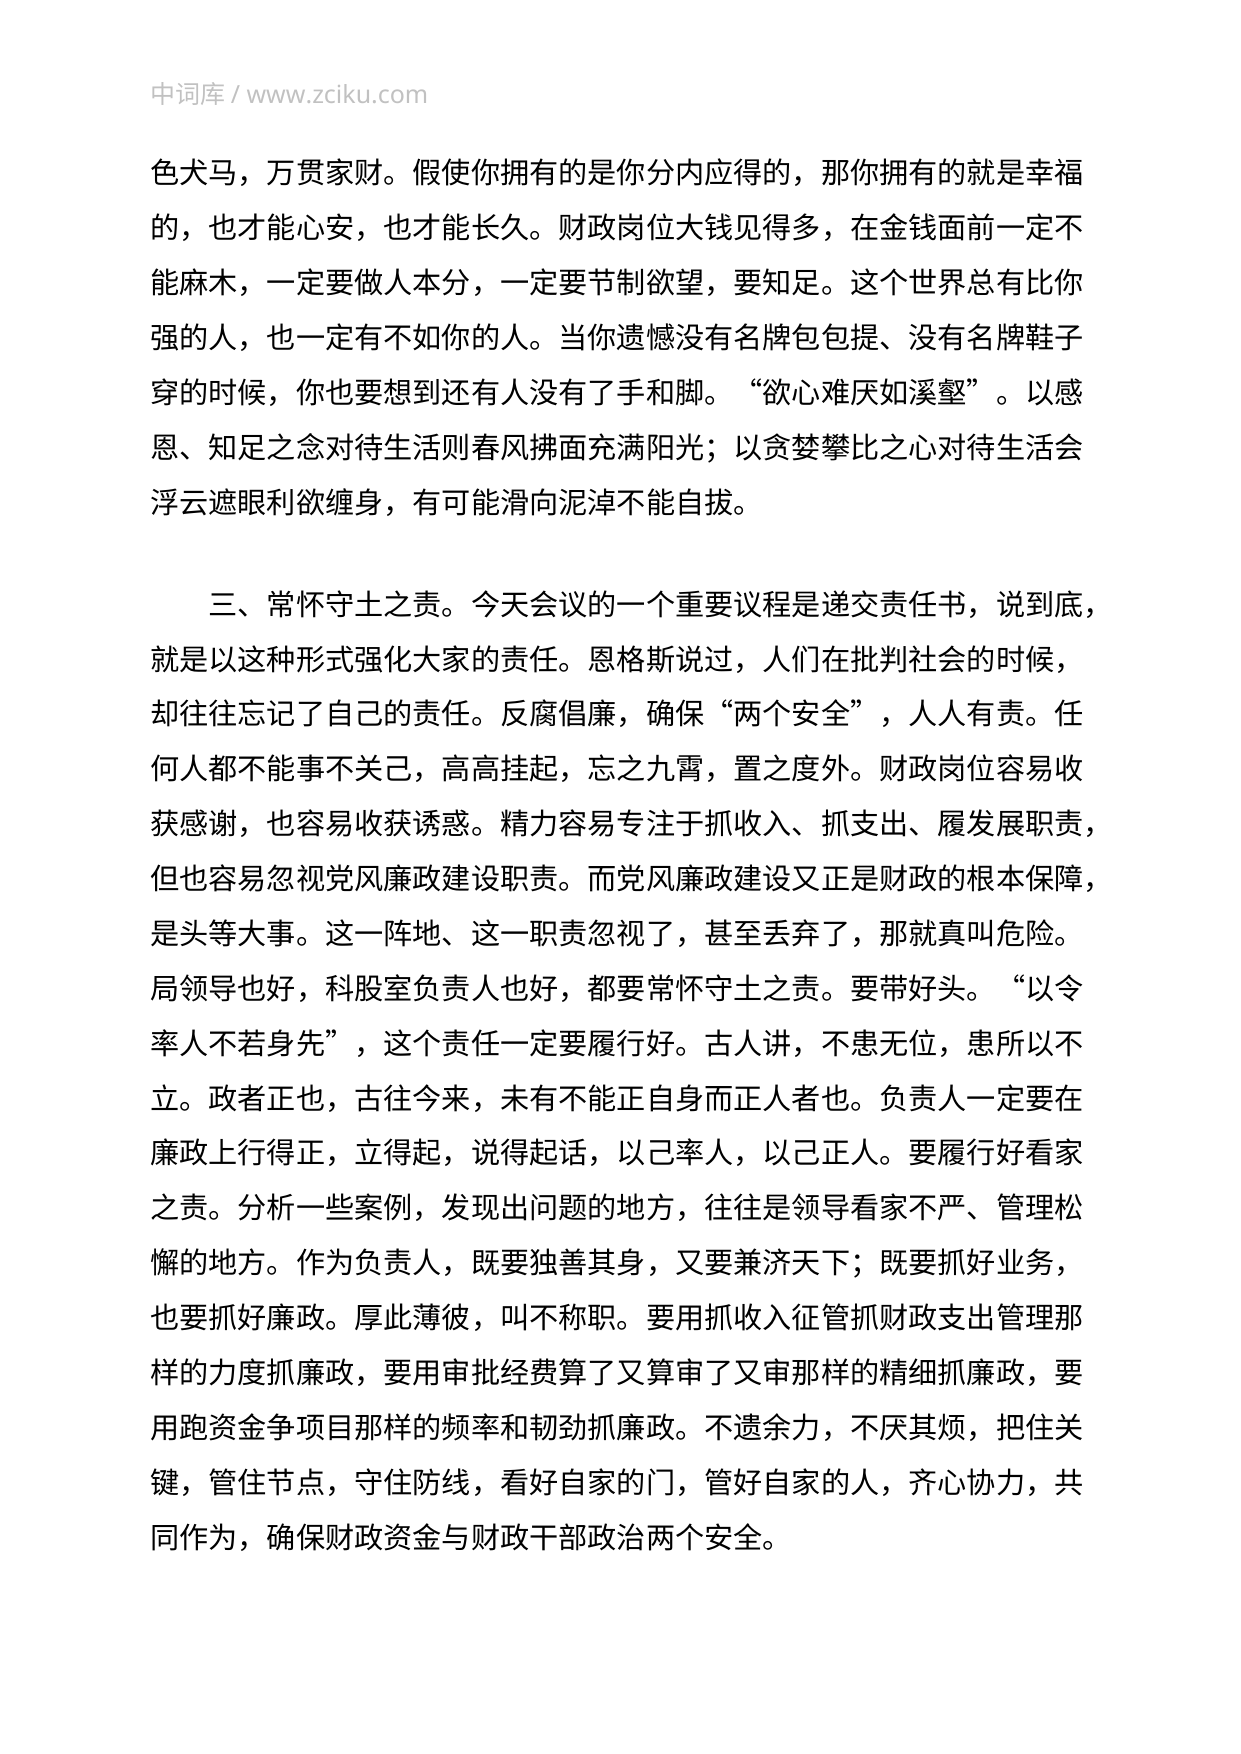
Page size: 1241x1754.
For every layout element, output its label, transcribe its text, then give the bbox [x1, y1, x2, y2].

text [150, 150, 1090, 522]
text 三、常怀守土之责。今天会议的一个重要议程是递交责任书，说到底，就是以这种形式强化大家的责任。恩格斯说过，人们在批判社会的时候，却往往忘记了自己的责任。反腐倡廉，确保“两个安全”，人人有责。任何人都不能事不关己，高高挂起，忘之九霄，置之度外。财政岗位容易收获感谢，也容易收获诱惑。精力容易专注于抓收入、抓支出、履发展职责，但也容易忽视党风廉政建设职责。而党风廉政建设又正是财政的根本保障，是头等大事。这一阵地、这一职责忽视了，甚至丢弃了，那就真叫危险。局领导也好，科股室负责人也好，都要常怀守土之责。要带好头。“以令率人不若身先”，这个责任一定要履行好。古人讲，不患无位，患所以不立。政者正也，古往今来，未有不能正自身而正人者也。负责人一定要在廉政上行得正，立得起，说得起话，以己率人，以己正人。要履行好看家之责。分析一些案例，发现出问题的地方，往往是领导看家不严、管理松懈的地方。作为负责人，既要独善其身，又要兼济天下；既要抓好业务，也要抓好廉政。厚此薄彼，叫不称职。要用抓收入征管抓财政支出管理那样的力度抓廉政，要用审批经费算了又算审了又审那样的精细抓廉政，要用跑资金争项目那样的频率和韧劲抓廉政。不遗余力，不厌其烦，把住关键，管住节点，守住防线，看好自家的门，管好自家的人，齐心协力，共同作为，确保财政资金与财政干部政治两个安全。 [150, 581, 1090, 1557]
